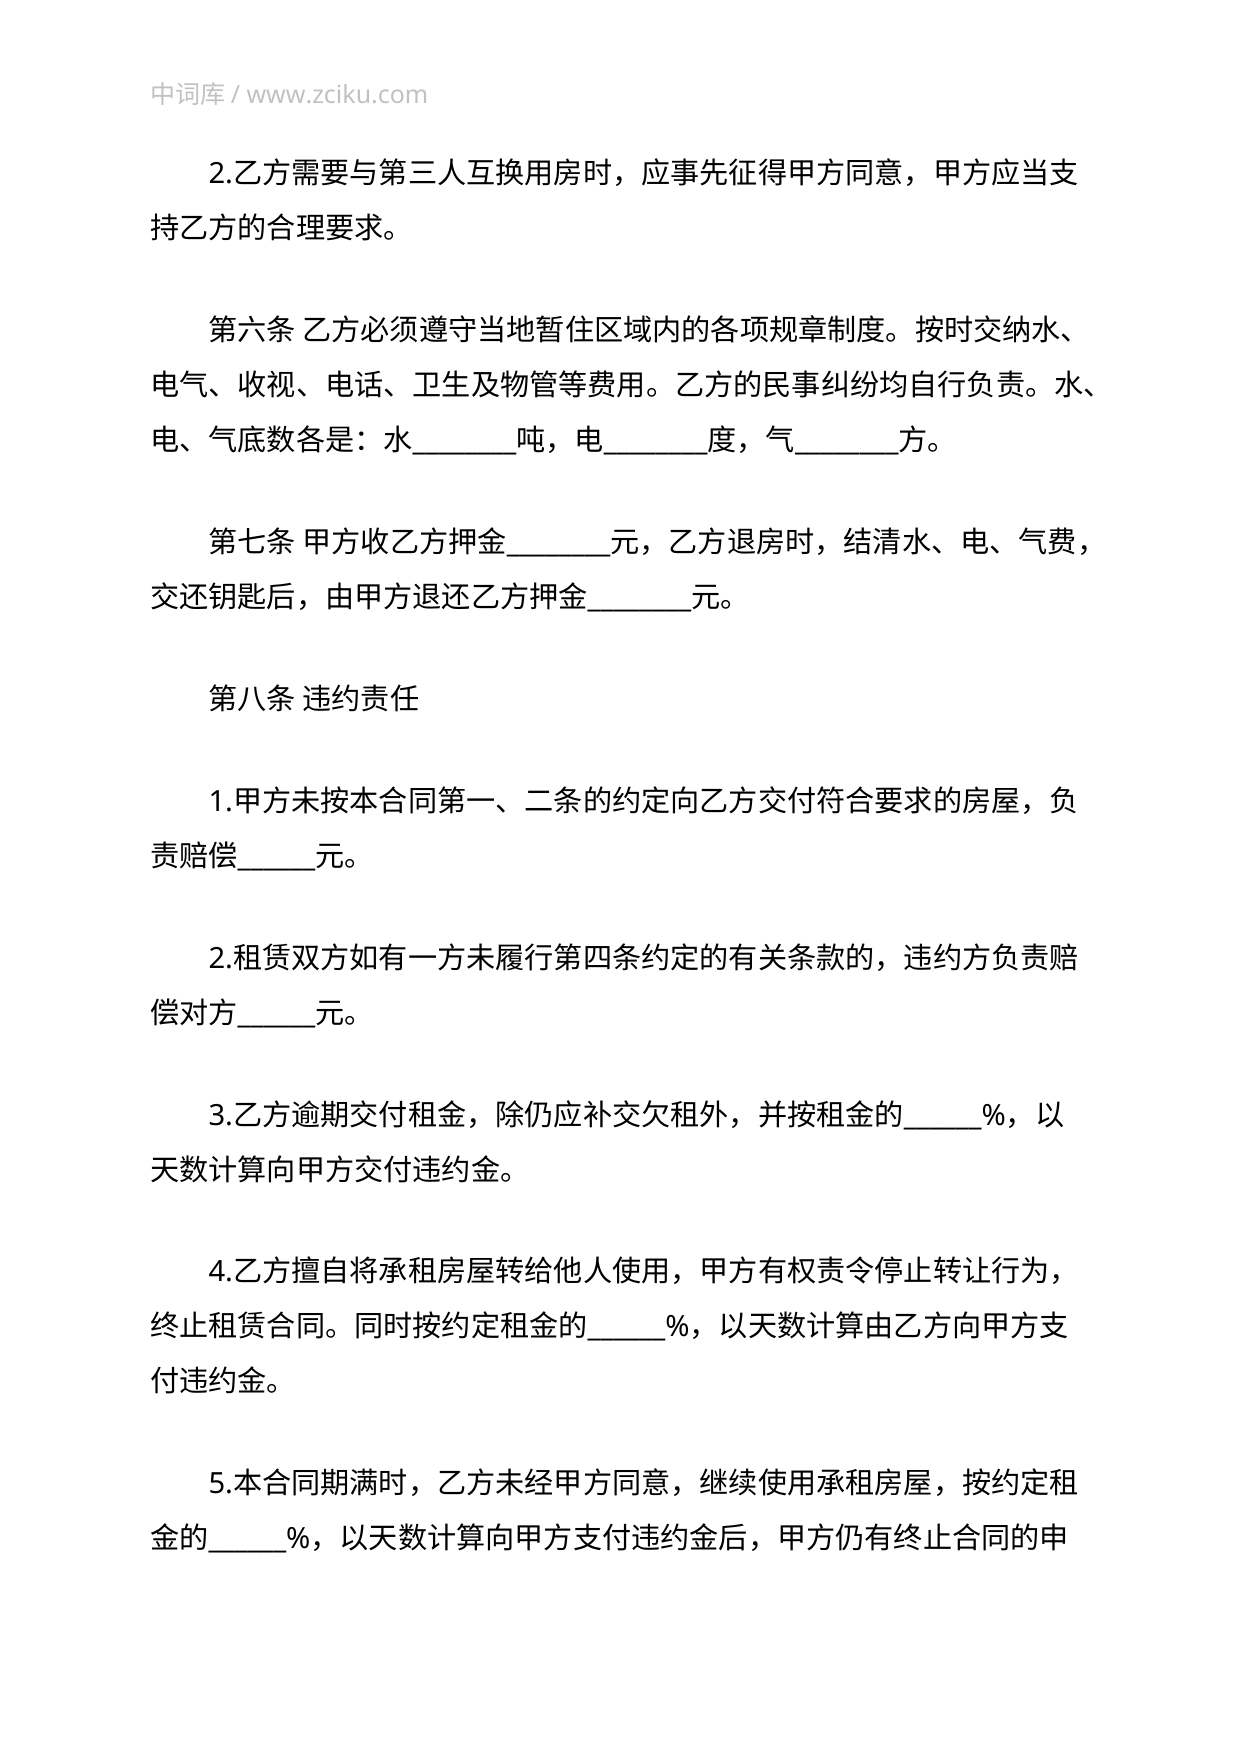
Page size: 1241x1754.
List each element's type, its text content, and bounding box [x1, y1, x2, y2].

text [150, 1460, 1090, 1557]
text 第六条 乙方必须遵守当地暂住区域内的各项规章制度。按时交纳水、电气、收视、电话、卫生及物管等费用。乙方的民事纠纷均自行负责。水、电、气底数各是：水________吨，电________度，气________方。 [150, 307, 1090, 459]
text 2.乙方需要与第三人互换用房时，应事先征得甲方同意，甲方应当支持乙方的合理要求。 [150, 150, 1090, 247]
text 第七条 甲方收乙方押金________元，乙方退房时，结清水、电、气费，交还钥匙后，由甲方退还乙方押金________元。 [150, 518, 1090, 616]
text 2.租赁双方如有一方未履行第四条约定的有关条款的，违约方负责赔偿对方______元。 [150, 934, 1090, 1032]
text 3.乙方逾期交付租金，除仍应补交欠租外，并按租金的______%，以天数计算向甲方交付违约金。 [150, 1091, 1090, 1188]
text 4.乙方擅自将承租房屋转给他人使用，甲方有权责令停止转让行为，终止租赁合同。同时按约定租金的______%，以天数计算由乙方向甲方支付违约金。 [150, 1248, 1090, 1400]
text 第八条 违约责任 [150, 676, 1090, 718]
text 1.甲方未按本合同第一、二条的约定向乙方交付符合要求的房屋，负责赔偿______元。 [150, 777, 1090, 875]
